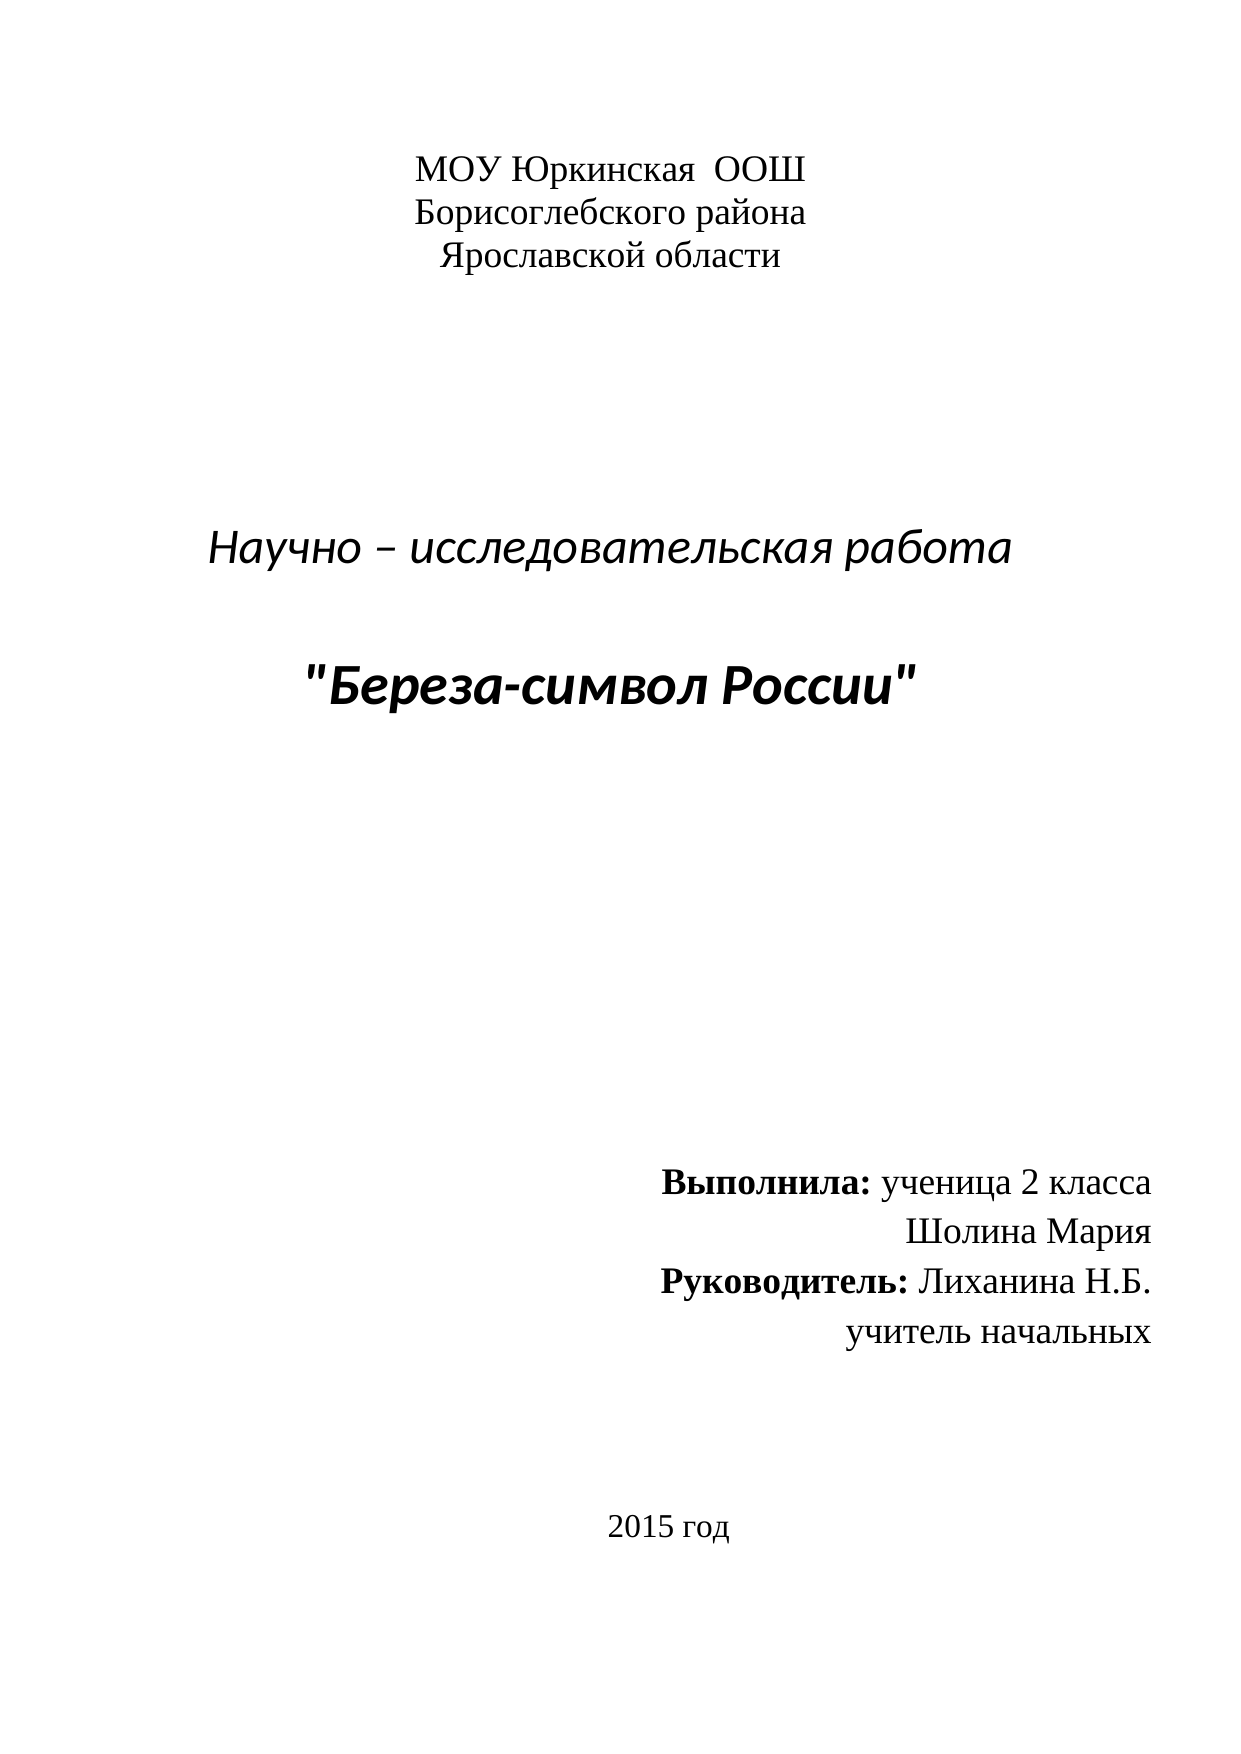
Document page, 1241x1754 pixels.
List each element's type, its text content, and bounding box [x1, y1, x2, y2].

text учитель начальных [177, 1308, 1152, 1351]
text Выполнила: ученица 2 класса [177, 1159, 1152, 1202]
text Шолина Мария [177, 1209, 1152, 1252]
text Научно – исследовательская работа [177, 515, 1043, 576]
text Борисоглебского района [177, 189, 1043, 232]
text "Береза-символ России" [177, 647, 1043, 719]
text Ярославской области [177, 232, 1043, 276]
text 2015 год [177, 1506, 1152, 1545]
text МОУ Юркинская ООШ [177, 146, 1043, 189]
text Руководитель: Лиханина Н.Б. [177, 1258, 1152, 1302]
